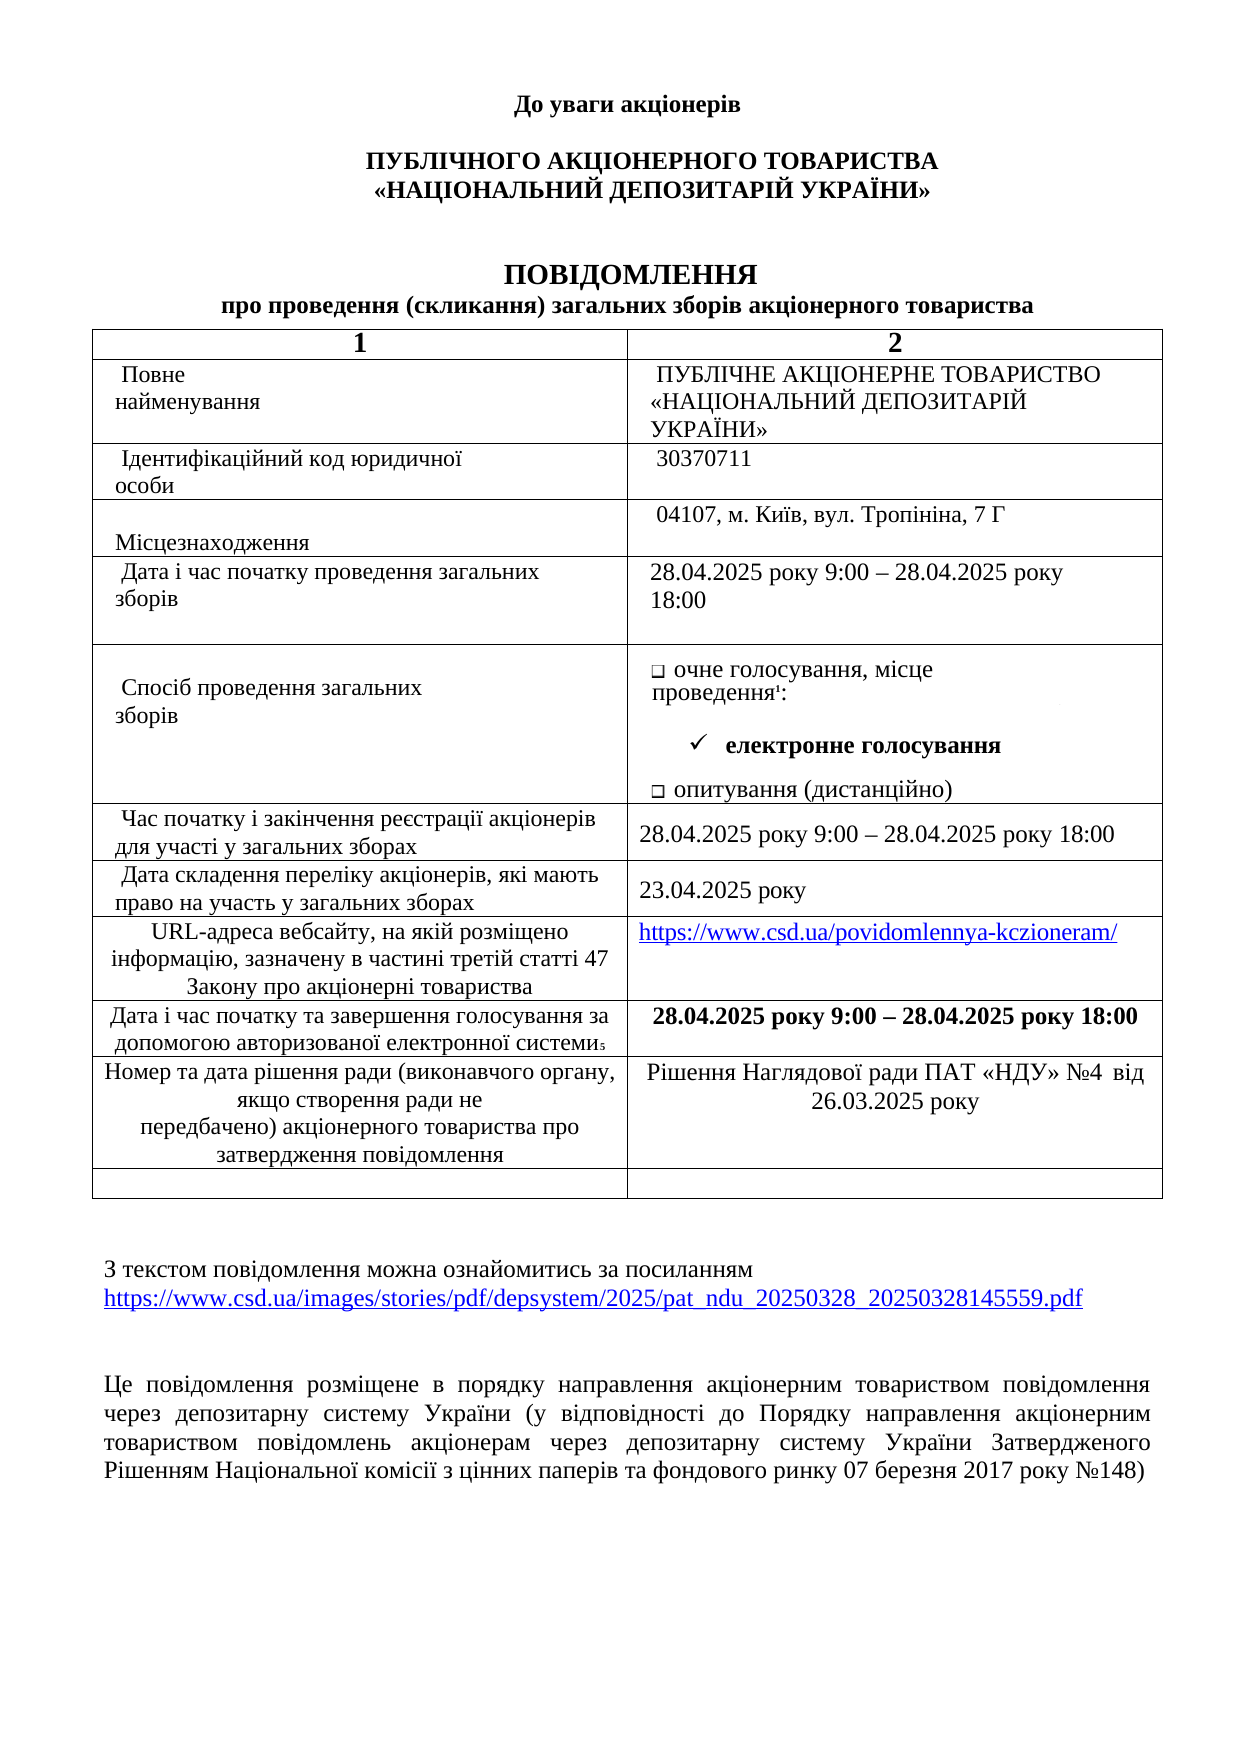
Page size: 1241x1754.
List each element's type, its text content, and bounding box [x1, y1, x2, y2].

table_cell [628, 645, 1162, 803]
table_cell [628, 1169, 1162, 1198]
table_cell [628, 444, 1162, 499]
table_cell [93, 645, 627, 803]
table_cell 28.04.2025 року 9:00 – 28.04.2025 року 18:00 [628, 1001, 1162, 1056]
table_cell [93, 557, 627, 643]
table_cell URL-адреса вебсайту, на якій розміщено інформацію, зазначену в частині третій статті 47 Закону про акціонерні товариства [93, 917, 627, 1000]
table_cell [93, 500, 627, 556]
table_cell Дата і час початку та завершення голосування за допомогою авторизованої електронної системи-5 [93, 1001, 627, 1056]
text Це повідомлення розміщене в порядку направлення акціонерним товариством повідомлення через депозитарну систему України (у відповідності до Порядку направлення акціонерним товариством повідомлень акціонерам через депозитарну систему України Затвердженого Рішенням Національної комісії з цінних паперів та фондового ринку 07 березня 2017 року №148) [103, 1369, 1152, 1484]
picture [651, 665, 665, 678]
table_cell Номер та дата рішення ради (виконавчого органу, якщо створення ради не передбачено) акціонерного товариства про затвердження повідомлення [93, 1057, 627, 1167]
text ПОВІДОМЛЕННЯ [103, 261, 1152, 290]
table_cell [93, 1169, 627, 1198]
table_cell [628, 500, 1162, 556]
table_cell https://www.csd.ua/povidomlennya-kczioneram/ [628, 917, 1162, 1000]
table_cell Рішення Наглядової ради ПАТ «НДУ» №4 від 26.03.2025 року [628, 1057, 1162, 1167]
table_header ПУБЛІЧНОГО АКЦІОНЕРНОГО ТОВАРИСТВА «НАЦІОНАЛЬНИЙ ДЕПОЗИТАРІЙ УКРАЇНИ» [92, 146, 1212, 204]
text До уваги акціонерів [103, 89, 1152, 117]
table_cell [93, 360, 627, 443]
text про проведення (скликання) загальних зборів акціонерного товариства [103, 290, 1152, 319]
table_cell [628, 557, 1162, 643]
picture [651, 785, 665, 798]
table_header 1 [93, 330, 627, 359]
text З текстом повідомлення можна ознайомитись за посиланням https://www.csd.ua/images/stories/pdf/depsystem/2025/pat_ndu_20250328_20250328145559.pdf [103, 1254, 1152, 1312]
table_cell 23.04.2025 року [628, 861, 1162, 916]
table_cell [93, 804, 627, 859]
table_header 2 [628, 330, 1162, 359]
table_cell [93, 861, 627, 916]
table_cell [628, 360, 1162, 443]
table_cell [93, 444, 627, 499]
table_cell 28.04.2025 року 9:00 – 28.04.2025 року 18:00 [628, 804, 1162, 859]
